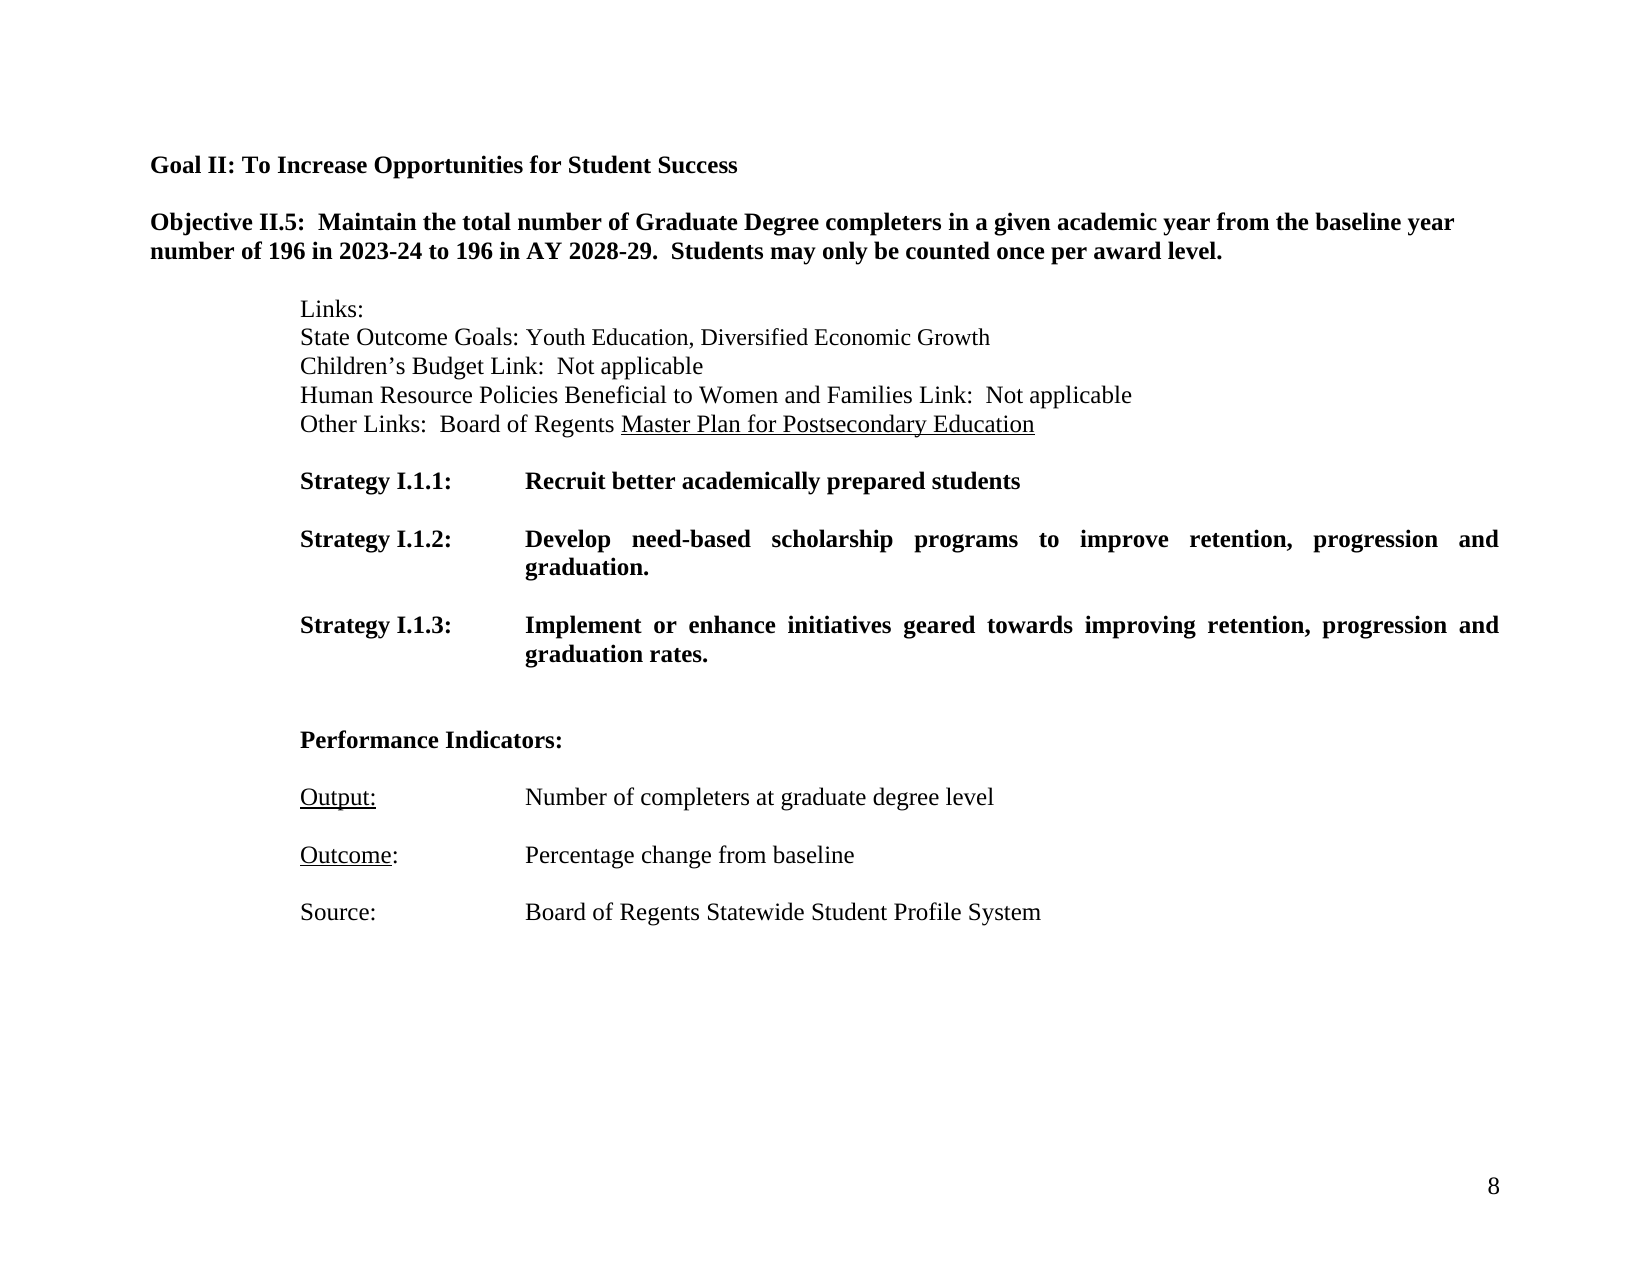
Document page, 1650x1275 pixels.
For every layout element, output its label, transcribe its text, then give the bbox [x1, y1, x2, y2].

text Strategy I.1.3: Implement or enhance initiatives geared towards improving retention, progression and graduation rates. [300, 610, 1500, 667]
text Objective II.5: Maintain the total number of Graduate Degree completers in a given academic year from the baseline year number of 196 in 2023-24 to 196 in AY 2028-29. Students may only be counted once per award level. [150, 207, 1500, 265]
text Children’s Budget Link: Not applicable [300, 351, 1500, 380]
text Goal II: To Increase Opportunities for Student Success [150, 150, 1500, 179]
text Human Resource Policies Beneficial to Women and Families Link: Not applicable [300, 380, 1500, 409]
text Strategy I.1.1: Recruit better academically prepared students [300, 466, 1500, 495]
text Strategy I.1.2: Develop need-based scholarship programs to improve retention, progression and graduation. [300, 524, 1500, 581]
text Performance Indicators: [150, 725, 1500, 754]
text Output: Number of completers at graduate degree level [150, 782, 1500, 811]
text Other Links: Board of Regents Master Plan for Postsecondary Education [300, 409, 1500, 437]
text Outcome: Percentage change from baseline [150, 840, 1500, 869]
text Source: Board of Regents Statewide Student Profile System [150, 897, 1500, 926]
text State Outcome Goals: Youth Education, Diversified Economic Growth [300, 322, 1500, 351]
text Links: [300, 294, 1500, 322]
